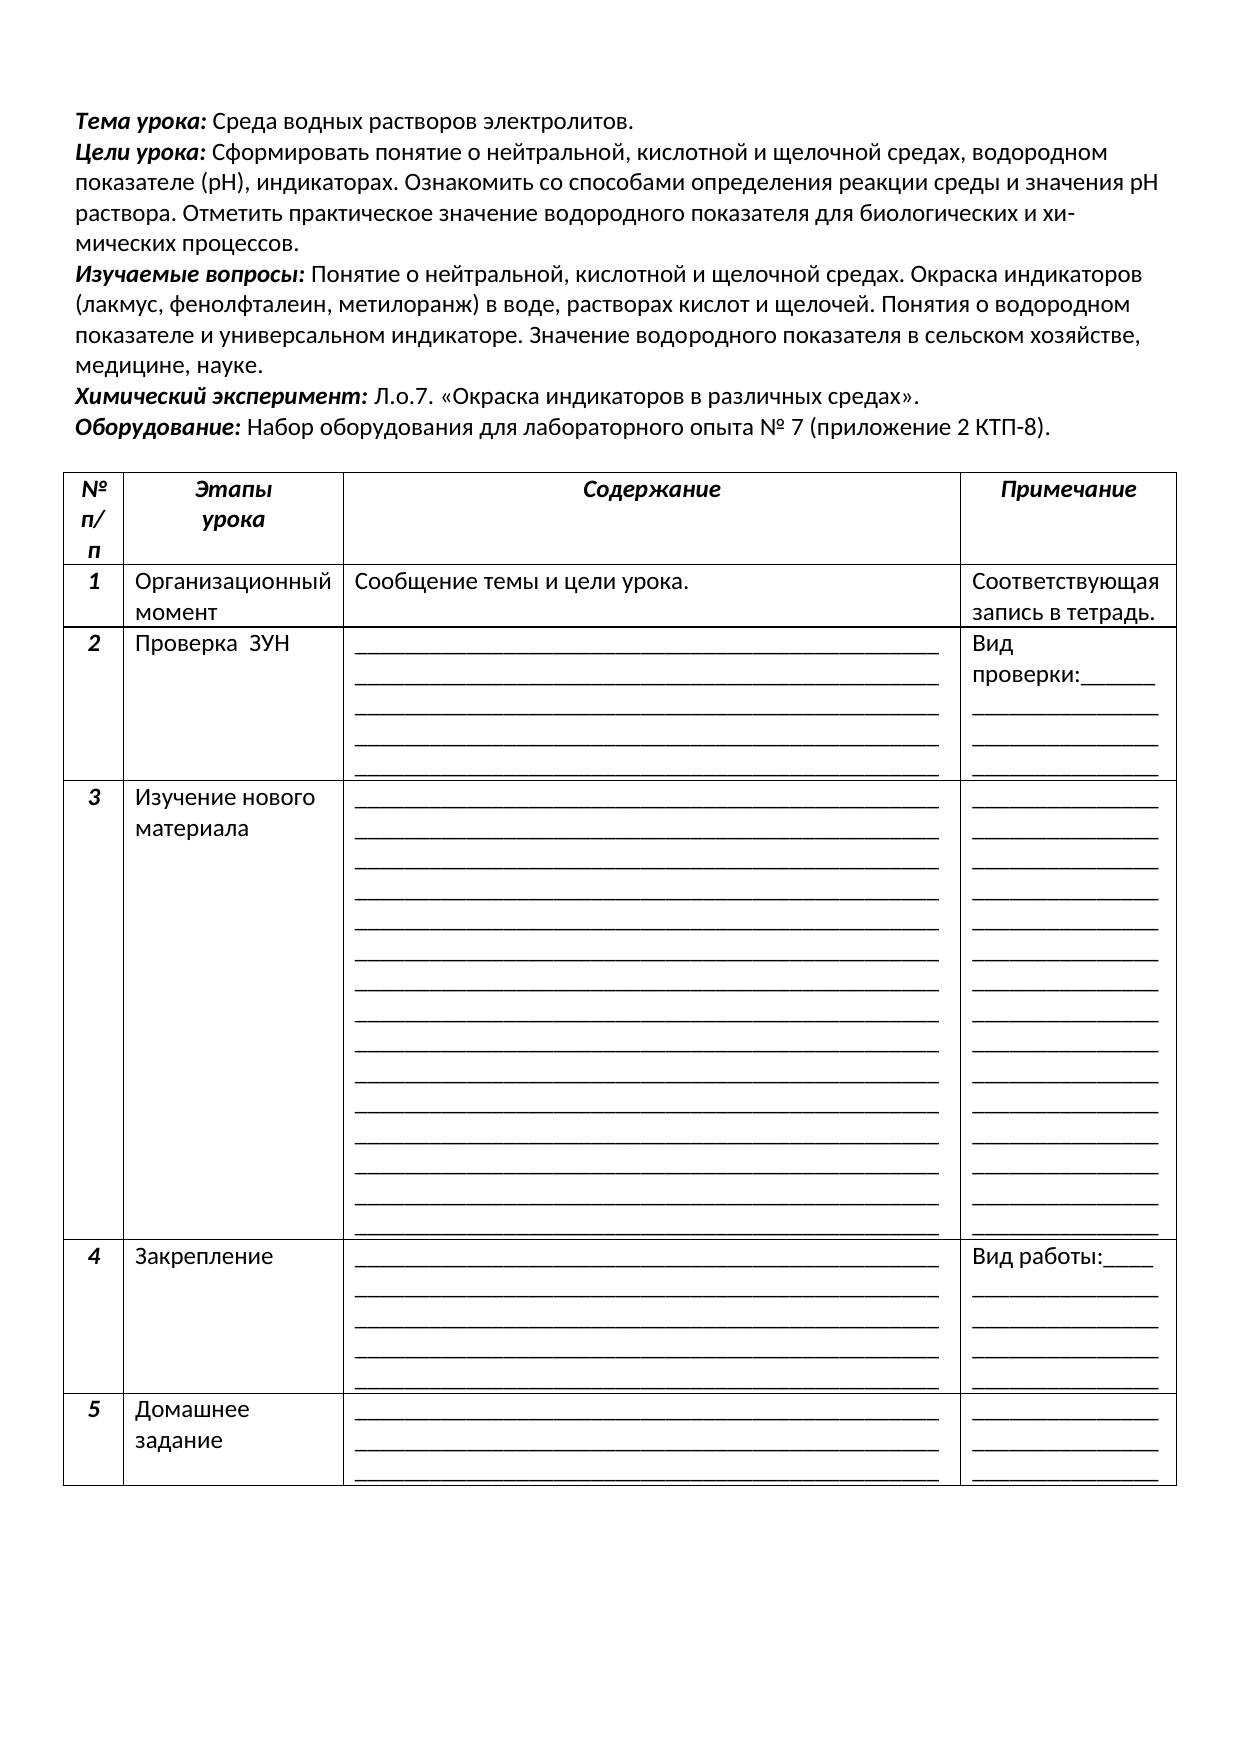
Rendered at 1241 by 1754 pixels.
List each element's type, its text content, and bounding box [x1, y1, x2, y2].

table_cell Сообщение темы и цели урока. [344, 565, 960, 626]
table_cell 4 [64, 1240, 123, 1393]
table_header Содержание [344, 473, 960, 564]
text Оборудование: Набор оборудования для лабораторного опыта № 7 (приложение 2 КТП-8). [75, 411, 1165, 441]
table_cell Вид проверки:___________________________________________________ [961, 628, 1176, 780]
table_cell Проверка ЗУН [124, 628, 343, 780]
table_cell Закрепление [124, 1240, 343, 1393]
table_cell _____________________________________________________________________________________________________________________________________________ [344, 1394, 960, 1485]
table_header Этапы урока [124, 473, 343, 564]
table_cell _________________________________________________________________________________________________________________________________________________________________________________________________________________________________________________________________________________________________________________________________________________________________________________________________________________________________________________________________________________________________________________________________________________________________________________________________________________________________________________________________________________________________________________________________ [344, 781, 960, 1239]
table_cell 1 [64, 565, 123, 626]
table_cell 3 [64, 781, 123, 1239]
text Химический эксперимент: Л.о.7. «Окраска индикаторов в различных средах». [75, 380, 1165, 411]
table_cell 5 [64, 1394, 123, 1485]
table_cell Изучение нового материала [124, 781, 343, 1239]
table_cell 2 [64, 628, 123, 780]
text Изучаемые вопросы: Понятие о нейтральной, кислотной и щелочной средах. Окраска индикаторов (лакмус, фенолфталеин, метилоранж) в воде, растворах кислот и щелочей. Понятия о водородном показателе и универсальном индикаторе. Значение водородного показателя в сельском хозяйстве, медицине, науке. [75, 258, 1165, 380]
text Цели урока: Сформировать понятие о нейтральной, кислотной и щелочной средах, водородном показателе (рН), индикаторах. Ознакомить со способами определения реакции среды и значения рН раствора. Отметить практическое значение водородного показателя для биологических и химических процессов. [75, 136, 1165, 258]
text Тема урока: Среда водных растворов электролитов. [75, 106, 1165, 136]
table_cell Вид работы:____ ____________________________________________________________ [961, 1240, 1176, 1393]
table_header Примечание [961, 473, 1176, 564]
table_cell Организационный момент [124, 565, 343, 626]
table_cell Домашнее задание [124, 1394, 343, 1485]
table_cell _____________________________________________ [961, 1394, 1176, 1485]
table_header № п/п [64, 473, 123, 564]
table_cell Соответствующая запись в тетрадь. [961, 565, 1176, 626]
table_cell _________________________________________________________________________________________________________________________________________________________________________________________________________________________________ [961, 781, 1176, 1239]
